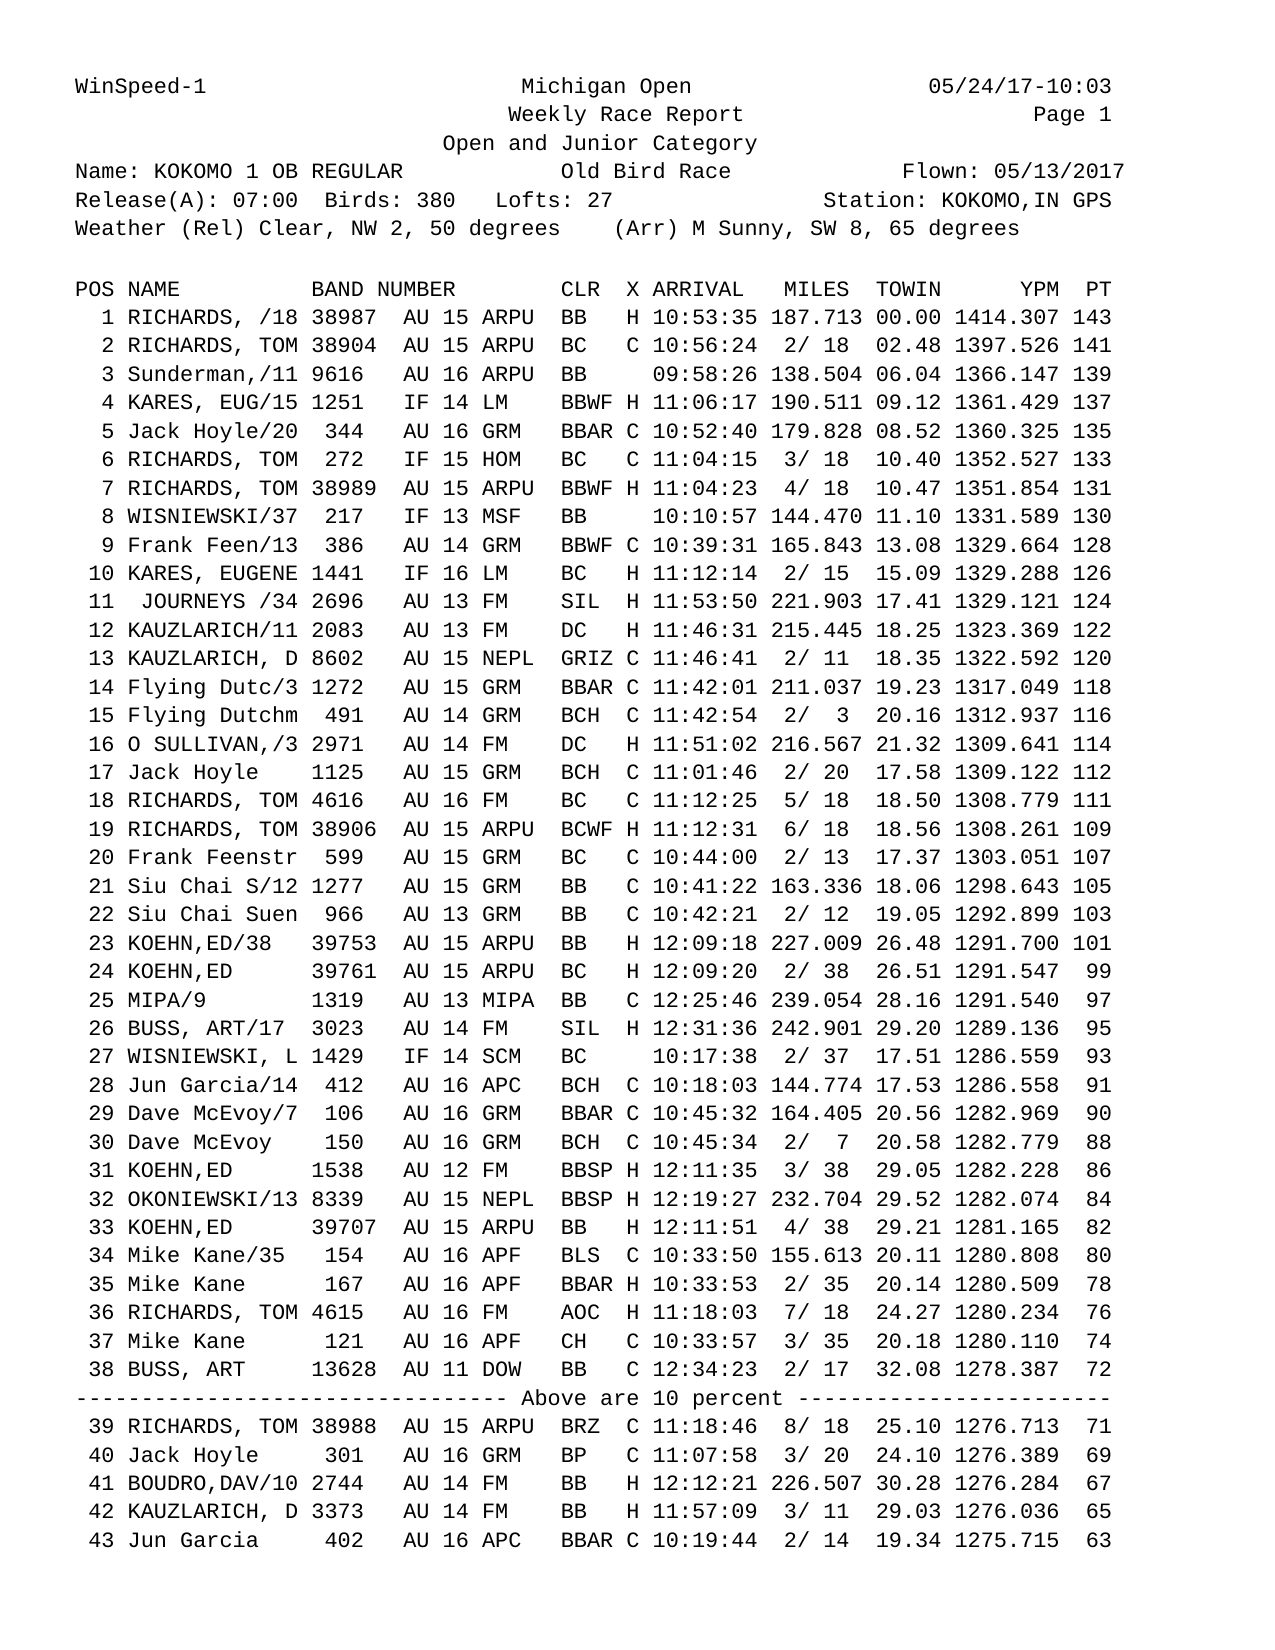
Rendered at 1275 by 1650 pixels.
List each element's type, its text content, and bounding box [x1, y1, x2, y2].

text 8 WISNIEWSKI/37 217 IF 13 MSF BB 10:10:57 144.470 11.10 1331.589 130 [75, 505, 1200, 530]
text 2 RICHARDS, TOM 38904 AU 15 ARPU BC C 10:56:24 2/ 18 02.48 1397.526 141 [75, 335, 1200, 359]
text Weather (Rel) Clear, NW 2, 50 degrees (Arr) M Sunny, SW 8, 65 degrees [75, 217, 1200, 242]
text 34 Mike Kane/35 154 AU 16 APF BLS C 10:33:50 155.613 20.11 1280.808 80 [75, 1245, 1200, 1269]
text 39 RICHARDS, TOM 38988 AU 15 ARPU BRZ C 11:18:46 8/ 18 25.10 1276.713 71 [75, 1415, 1200, 1440]
text 30 Dave McEvoy 150 AU 16 GRM BCH C 10:45:34 2/ 7 20.58 1282.779 88 [75, 1131, 1200, 1156]
text Weekly Race Report Page 1 [75, 103, 1200, 128]
text 42 KAUZLARICH, D 3373 AU 14 FM BB H 11:57:09 3/ 11 29.03 1276.036 65 [75, 1501, 1200, 1525]
text 21 Siu Chai S/12 1277 AU 15 GRM BB C 10:41:22 163.336 18.06 1298.643 105 [75, 875, 1200, 900]
text 1 RICHARDS, /18 38987 AU 15 ARPU BB H 10:53:35 187.713 00.00 1414.307 143 [75, 306, 1200, 331]
text 4 KARES, EUG/15 1251 IF 14 LM BBWF H 11:06:17 190.511 09.12 1361.429 137 [75, 392, 1200, 416]
text 10 KARES, EUGENE 1441 IF 16 LM BC H 11:12:14 2/ 15 15.09 1329.288 126 [75, 562, 1200, 587]
text 16 O SULLIVAN,/3 2971 AU 14 FM DC H 11:51:02 216.567 21.32 1309.641 114 [75, 733, 1200, 758]
text 15 Flying Dutchm 491 AU 14 GRM BCH C 11:42:54 2/ 3 20.16 1312.937 116 [75, 704, 1200, 729]
text 22 Siu Chai Suen 966 AU 13 GRM BB C 10:42:21 2/ 12 19.05 1292.899 103 [75, 903, 1200, 928]
text 38 BUSS, ART 13628 AU 11 DOW BB C 12:34:23 2/ 17 32.08 1278.387 72 [75, 1358, 1200, 1383]
text 24 KOEHN,ED 39761 AU 15 ARPU BC H 12:09:20 2/ 38 26.51 1291.547 99 [75, 960, 1200, 985]
text POS NAME BAND NUMBER CLR X ARRIVAL MILES TOWIN YPM PT [75, 278, 1200, 303]
text 11 JOURNEYS /34 2696 AU 13 FM SIL H 11:53:50 221.903 17.41 1329.121 124 [75, 591, 1200, 615]
text 14 Flying Dutc/3 1272 AU 15 GRM BBAR C 11:42:01 211.037 19.23 1317.049 118 [75, 676, 1200, 701]
text 33 KOEHN,ED 39707 AU 15 ARPU BB H 12:11:51 4/ 38 29.21 1281.165 82 [75, 1216, 1200, 1241]
text 17 Jack Hoyle 1125 AU 15 GRM BCH C 11:01:46 2/ 20 17.58 1309.122 112 [75, 761, 1200, 786]
text 27 WISNIEWSKI, L 1429 IF 14 SCM BC 10:17:38 2/ 37 17.51 1286.559 93 [75, 1046, 1200, 1070]
text 43 Jun Garcia 402 AU 16 APC BBAR C 10:19:44 2/ 14 19.34 1275.715 63 [75, 1529, 1200, 1554]
text 28 Jun Garcia/14 412 AU 16 APC BCH C 10:18:03 144.774 17.53 1286.558 91 [75, 1074, 1200, 1099]
text 40 Jack Hoyle 301 AU 16 GRM BP C 11:07:58 3/ 20 24.10 1276.389 69 [75, 1444, 1200, 1468]
text 29 Dave McEvoy/7 106 AU 16 GRM BBAR C 10:45:32 164.405 20.56 1282.969 90 [75, 1102, 1200, 1127]
text 23 KOEHN,ED/38 39753 AU 15 ARPU BB H 12:09:18 227.009 26.48 1291.700 101 [75, 932, 1200, 957]
text 36 RICHARDS, TOM 4615 AU 16 FM AOC H 11:18:03 7/ 18 24.27 1280.234 76 [75, 1302, 1200, 1326]
text 7 RICHARDS, TOM 38989 AU 15 ARPU BBWF H 11:04:23 4/ 18 10.47 1351.854 131 [75, 477, 1200, 502]
text 41 BOUDRO,DAV/10 2744 AU 14 FM BB H 12:12:21 226.507 30.28 1276.284 67 [75, 1472, 1200, 1497]
text 35 Mike Kane 167 AU 16 APF BBAR H 10:33:53 2/ 35 20.14 1280.509 78 [75, 1273, 1200, 1298]
text 5 Jack Hoyle/20 344 AU 16 GRM BBAR C 10:52:40 179.828 08.52 1360.325 135 [75, 420, 1200, 445]
text 20 Frank Feenstr 599 AU 15 GRM BC C 10:44:00 2/ 13 17.37 1303.051 107 [75, 847, 1200, 871]
text Open and Junior Category [75, 132, 1200, 157]
text 32 OKONIEWSKI/13 8339 AU 15 NEPL BBSP H 12:19:27 232.704 29.52 1282.074 84 [75, 1188, 1200, 1213]
text 13 KAUZLARICH, D 8602 AU 15 NEPL GRIZ C 11:46:41 2/ 11 18.35 1322.592 120 [75, 647, 1200, 672]
text --------------------------------- Above are 10 percent ------------------------ [75, 1387, 1200, 1412]
text 3 Sunderman,/11 9616 AU 16 ARPU BB 09:58:26 138.504 06.04 1366.147 139 [75, 363, 1200, 388]
text Release(A): 07:00 Birds: 380 Lofts: 27 Station: KOKOMO,IN GPS [75, 189, 1200, 213]
text WinSpeed-1 Michigan Open 05/24/17-10:03 [75, 75, 1200, 100]
text 6 RICHARDS, TOM 272 IF 15 HOM BC C 11:04:15 3/ 18 10.40 1352.527 133 [75, 448, 1200, 473]
text 12 KAUZLARICH/11 2083 AU 13 FM DC H 11:46:31 215.445 18.25 1323.369 122 [75, 619, 1200, 644]
text 31 KOEHN,ED 1538 AU 12 FM BBSP H 12:11:35 3/ 38 29.05 1282.228 86 [75, 1159, 1200, 1184]
text 9 Frank Feen/13 386 AU 14 GRM BBWF C 10:39:31 165.843 13.08 1329.664 128 [75, 534, 1200, 558]
text 25 MIPA/9 1319 AU 13 MIPA BB C 12:25:46 239.054 28.16 1291.540 97 [75, 989, 1200, 1013]
text Name: KOKOMO 1 OB REGULAR Old Bird Race Flown: 05/13/2017 [75, 160, 1200, 185]
text 26 BUSS, ART/17 3023 AU 14 FM SIL H 12:31:36 242.901 29.20 1289.136 95 [75, 1017, 1200, 1042]
text 18 RICHARDS, TOM 4616 AU 16 FM BC C 11:12:25 5/ 18 18.50 1308.779 111 [75, 790, 1200, 814]
text 37 Mike Kane 121 AU 16 APF CH C 10:33:57 3/ 35 20.18 1280.110 74 [75, 1330, 1200, 1355]
text 19 RICHARDS, TOM 38906 AU 15 ARPU BCWF H 11:12:31 6/ 18 18.56 1308.261 109 [75, 818, 1200, 843]
